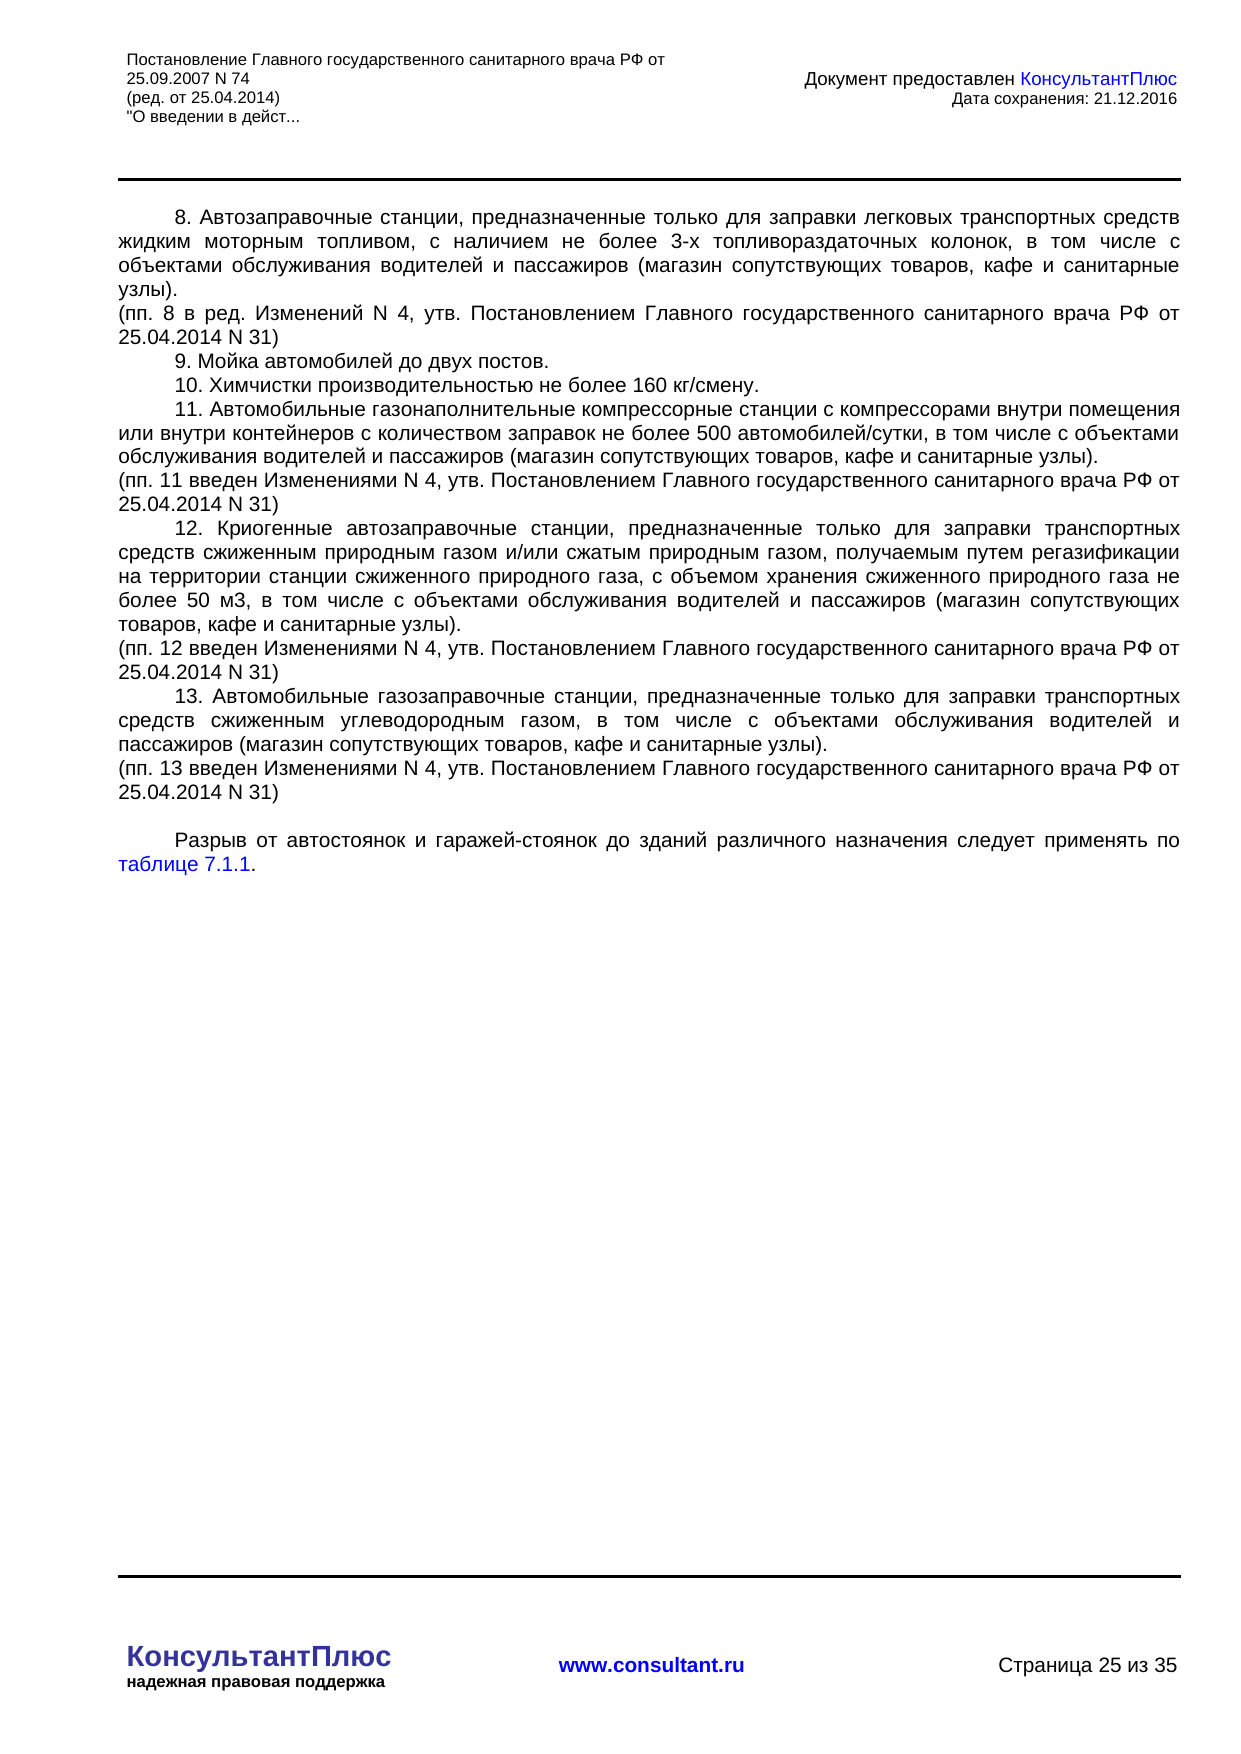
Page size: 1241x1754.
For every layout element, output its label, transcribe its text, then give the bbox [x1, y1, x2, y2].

text (пп. 13 введен Изменениями N 4, утв. Постановлением Главного государственного санитарного врача РФ от 25.04.2014 N 31) [118, 756, 1181, 804]
text 11. Автомобильные газонаполнительные компрессорные станции с компрессорами внутри помещения или внутри контейнеров с количеством заправок не более 500 автомобилей/сутки, в том числе с объектами обслуживания водителей и пассажиров (магазин сопутствующих товаров, кафе и санитарные узлы). [118, 396, 1181, 468]
text 13. Автомобильные газозаправочные станции, предназначенные только для заправки транспортных средств сжиженным углеводородным газом, в том числе с объектами обслуживания водителей и пассажиров (магазин сопутствующих товаров, кафе и санитарные узлы). [118, 684, 1181, 756]
text 8. Автозаправочные станции, предназначенные только для заправки легковых транспортных средств жидким моторным топливом, с наличием не более 3-х топливораздаточных колонок, в том числе с объектами обслуживания водителей и пассажиров (магазин сопутствующих товаров, кафе и санитарные узлы). [118, 205, 1181, 301]
text Разрыв от автостоянок и гаражей-стоянок до зданий различного назначения следует применять по таблице 7.1.1. [118, 828, 1181, 876]
text 10. Химчистки производительностью не более 160 кг/смену. [118, 372, 1181, 396]
text 12. Криогенные автозаправочные станции, предназначенные только для заправки транспортных средств сжиженным природным газом и/или сжатым природным газом, получаемым путем регазификации на территории станции сжиженного природного газа, с объемом хранения сжиженного природного газа не более 50 м3, в том числе с объектами обслуживания водителей и пассажиров (магазин сопутствующих товаров, кафе и санитарные узлы). [118, 516, 1181, 636]
text 9. Мойка автомобилей до двух постов. [118, 348, 1181, 372]
text (пп. 11 введен Изменениями N 4, утв. Постановлением Главного государственного санитарного врача РФ от 25.04.2014 N 31) [118, 468, 1181, 516]
text (пп. 8 в ред. Изменений N 4, утв. Постановлением Главного государственного санитарного врача РФ от 25.04.2014 N 31) [118, 301, 1181, 348]
text (пп. 12 введен Изменениями N 4, утв. Постановлением Главного государственного санитарного врача РФ от 25.04.2014 N 31) [118, 636, 1181, 684]
